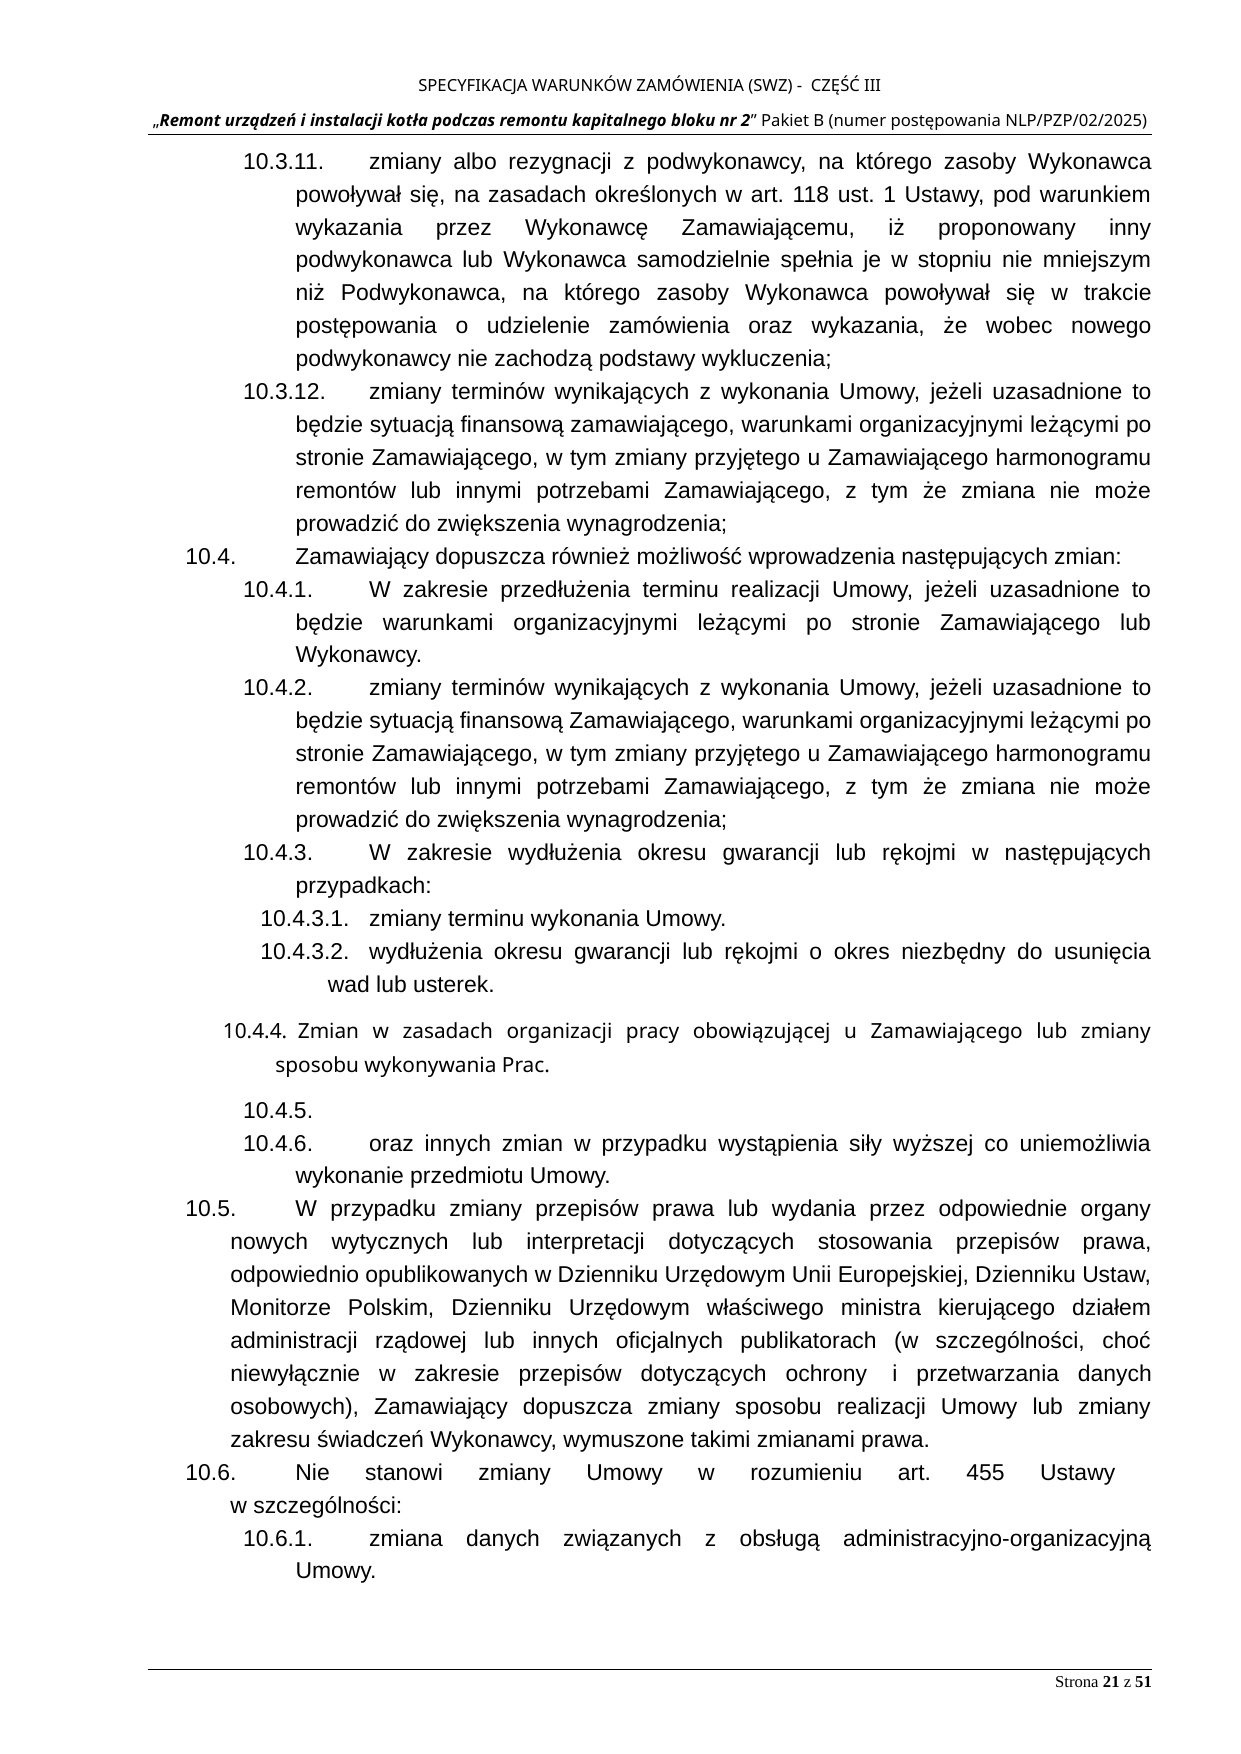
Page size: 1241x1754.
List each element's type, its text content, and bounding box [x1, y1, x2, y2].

subtitle W zakresie przedłużenia terminu realizacji Umowy, jeżeli uzasadnione to będzie warunkami organizacyjnymi leżącymi po stronie Zamawiającego lub Wykonawcy. [243, 576, 1152, 668]
subtitle Zmian w zasadach organizacji pracy obowiązującej u Zamawiającego lub zmiany sposobu wykonywania Prac. [223, 1016, 1152, 1078]
subtitle zmiana danych związanych z obsługą administracyjno-organizacyjną Umowy. [243, 1524, 1152, 1584]
subtitle wydłużenia okresu gwarancji lub rękojmi o okres niezbędny do usunięcia wad lub usterek. [260, 938, 1152, 997]
subtitle Zamawiający dopuszcza również możliwość wprowadzenia następujących zmian: [185, 543, 1152, 569]
subtitle W zakresie wydłużenia okresu gwarancji lub rękojmi w następujących przypadkach: [243, 839, 1152, 898]
subtitle zmiany terminów wynikających z wykonania Umowy, jeżeli uzasadnione to będzie sytuacją finansową zamawiającego, warunkami organizacyjnymi leżącymi po stronie Zamawiającego, w tym zmiany przyjętego u Zamawiającego harmonogramu remontów lub innymi potrzebami Zamawiającego, z tym że zmiana nie może prowadzić do zwiększenia wynagrodzenia; [243, 378, 1152, 536]
subtitle zmiany terminu wykonania Umowy. [260, 905, 1152, 931]
subtitle oraz innych zmian w przypadku wystąpienia siły wyższej co uniemożliwia wykonanie przedmiotu Umowy. [243, 1129, 1152, 1189]
subtitle Nie stanowi zmiany Umowy w rozumieniu art. 455 Ustawy w szczególności: [185, 1459, 1152, 1518]
subtitle zmiany terminów wynikających z wykonania Umowy, jeżeli uzasadnione to będzie sytuacją finansową Zamawiającego, warunkami organizacyjnymi leżącymi po stronie Zamawiającego, w tym zmiany przyjętego u Zamawiającego harmonogramu remontów lub innymi potrzebami Zamawiającego, z tym że zmiana nie może prowadzić do zwiększenia wynagrodzenia; [243, 674, 1152, 832]
subtitle W przypadku zmiany przepisów prawa lub wydania przez odpowiednie organy nowych wytycznych lub interpretacji dotyczących stosowania przepisów prawa, odpowiednio opublikowanych w Dzienniku Urzędowym Unii Europejskiej, Dzienniku Ustaw, Monitorze Polskim, Dzienniku Urzędowym właściwego ministra kierującego działem administracji rządowej lub innych oficjalnych publikatorach (w szczególności, choć niewyłącznie w zakresie przepisów dotyczących ochrony i przetwarzania danych osobowych), Zamawiający dopuszcza zmiany sposobu realizacji Umowy lub zmiany zakresu świadczeń Wykonawcy, wymuszone takimi zmianami prawa. [185, 1195, 1152, 1452]
subtitle zmiany albo rezygnacji z podwykonawcy, na którego zasoby Wykonawca powoływał się, na zasadach określonych w art. 118 ust. 1 Ustawy, pod warunkiem wykazania przez Wykonawcę Zamawiającemu, iż proponowany inny podwykonawca lub Wykonawca samodzielnie spełnia je w stopniu nie mniejszym niż Podwykonawca, na którego zasoby Wykonawca powoływał się w trakcie postępowania o udzielenie zamówienia oraz wykazania, że wobec nowego podwykonawcy nie zachodzą podstawy wykluczenia; [243, 148, 1152, 372]
